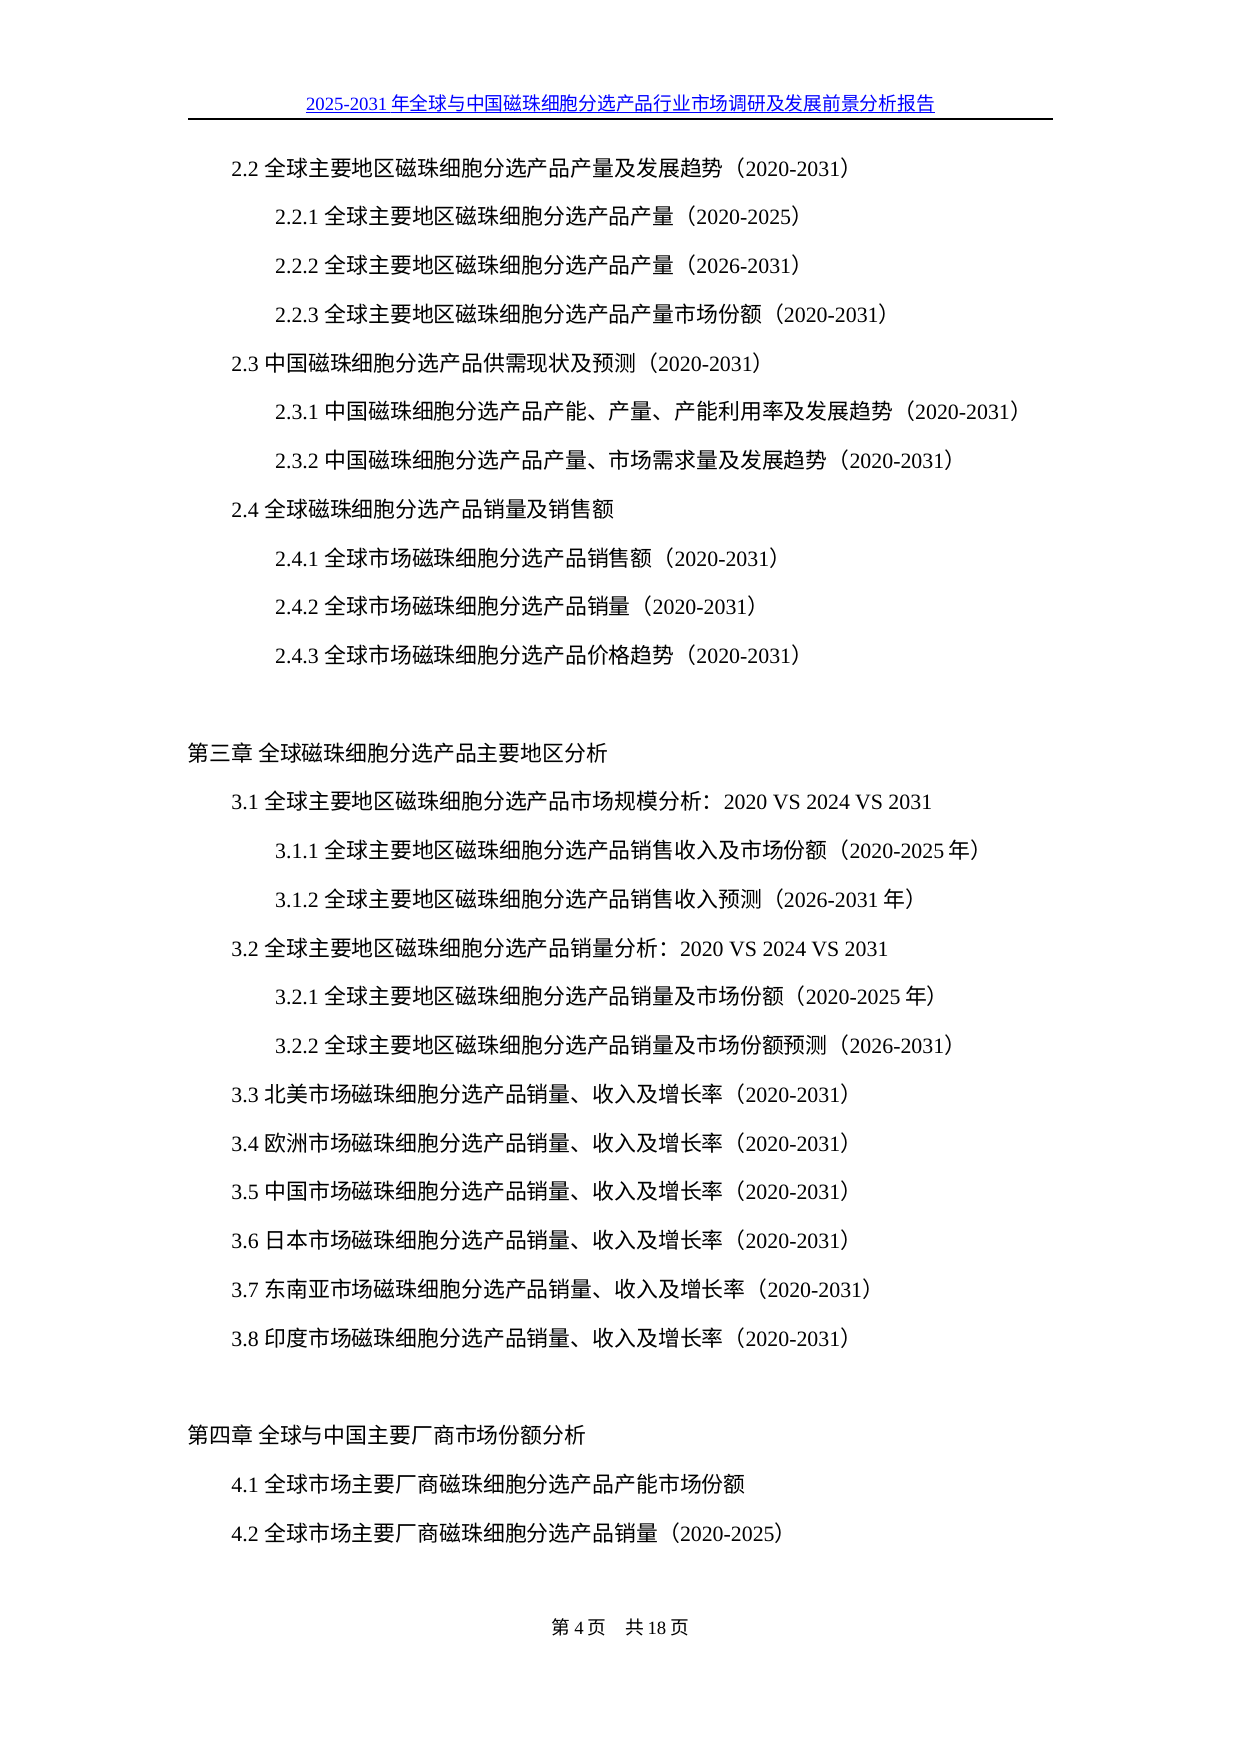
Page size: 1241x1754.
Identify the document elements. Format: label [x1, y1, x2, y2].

text [187, 150, 1053, 1548]
